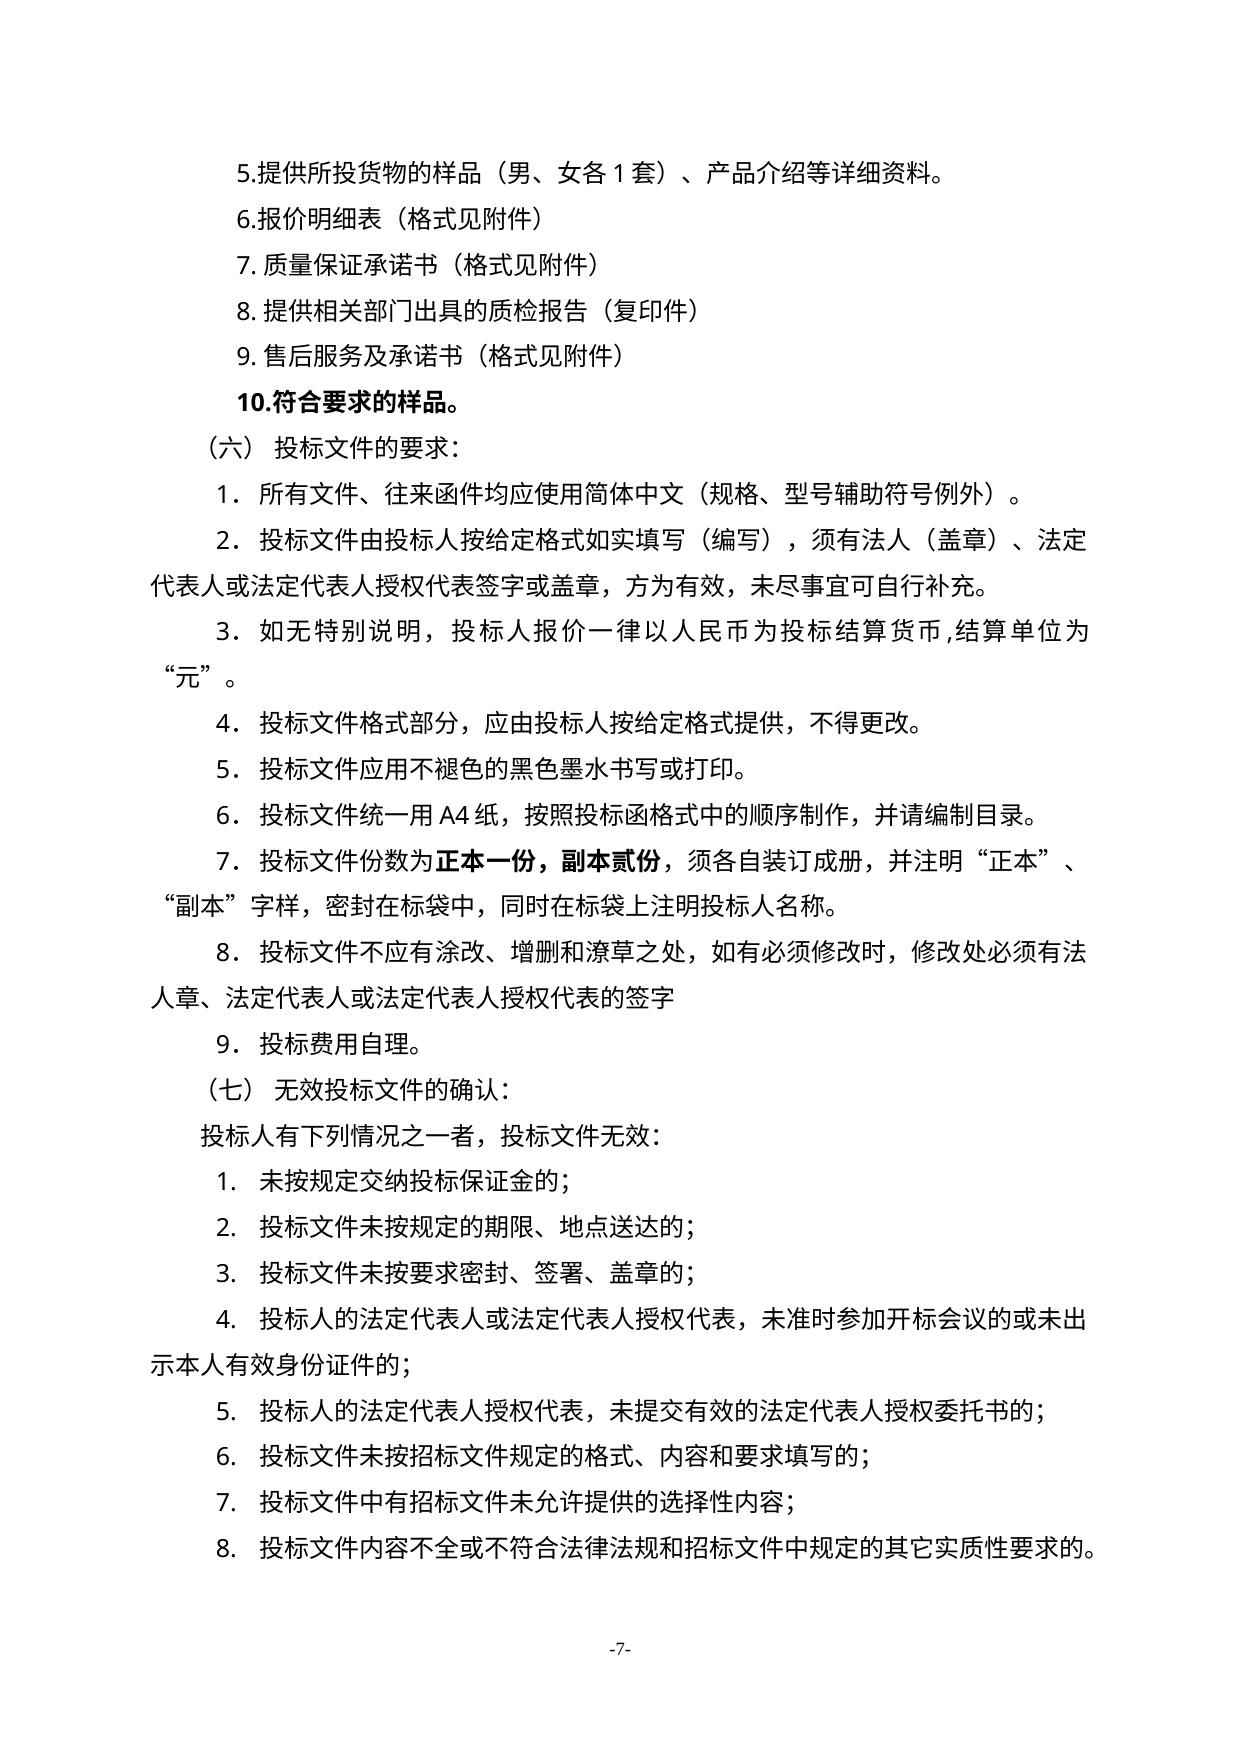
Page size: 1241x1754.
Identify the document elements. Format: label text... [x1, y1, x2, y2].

text （六） 投标文件的要求： [150, 421, 1090, 467]
text 8. 提供相关部门出具的质检报告（复印件） [150, 283, 1090, 329]
list 投标人的法定代表人授权代表，未提交有效的法定代表人授权委托书的； [150, 1383, 1090, 1429]
text （七） 无效投标文件的确认： [150, 1062, 1090, 1108]
text 10.符合要求的样品。 [150, 375, 1090, 421]
list 投标文件不应有涂改、增删和潦草之处，如有必须修改时，修改处必须有法人章、法定代表人或法定代表人授权代表的签字 [150, 925, 1090, 1017]
list 投标文件统一用A4纸，按照投标函格式中的顺序制作，并请编制目录。 [150, 787, 1090, 833]
list 投标文件中有招标文件未允许提供的选择性内容； [150, 1475, 1090, 1521]
list 投标费用自理。 [150, 1017, 1090, 1062]
list 投标文件格式部分，应由投标人按给定格式提供，不得更改。 [150, 696, 1090, 742]
list 投标文件由投标人按给定格式如实填写（编写），须有法人（盖章）、法定代表人或法定代表人授权代表签字或盖章，方为有效，未尽事宜可自行补充。 [150, 512, 1090, 604]
text 5.提供所投货物的样品（男、女各1套）、产品介绍等详细资料。 [150, 146, 1090, 192]
text 7. 质量保证承诺书（格式见附件） [150, 237, 1090, 283]
list 投标文件内容不全或不符合法律法规和招标文件中规定的其它实质性要求的。 [150, 1521, 1090, 1567]
list 未按规定交纳投标保证金的； [150, 1154, 1090, 1200]
text 投标人有下列情况之一者，投标文件无效： [150, 1108, 1090, 1154]
list 如无特别说明，投标人报价一律以人民币为投标结算货币,结算单位为“元”。 [150, 604, 1090, 696]
list 投标文件应用不褪色的黑色墨水书写或打印。 [150, 742, 1090, 787]
list 投标文件未按规定的期限、地点送达的； [150, 1200, 1090, 1246]
list 投标文件份数为正本一份，副本贰份，须各自装订成册，并注明“正本”、“副本”字样，密封在标袋中，同时在标袋上注明投标人名称。 [150, 833, 1090, 925]
list 所有文件、往来函件均应使用简体中文（规格、型号辅助符号例外）。 [150, 467, 1090, 512]
text 6.报价明细表（格式见附件） [150, 192, 1090, 237]
list 投标文件未按招标文件规定的格式、内容和要求填写的； [150, 1429, 1090, 1475]
list 投标文件未按要求密封、签署、盖章的； [150, 1246, 1090, 1292]
text 9. 售后服务及承诺书（格式见附件） [150, 329, 1090, 375]
list 投标人的法定代表人或法定代表人授权代表，未准时参加开标会议的或未出示本人有效身份证件的； [150, 1292, 1090, 1383]
